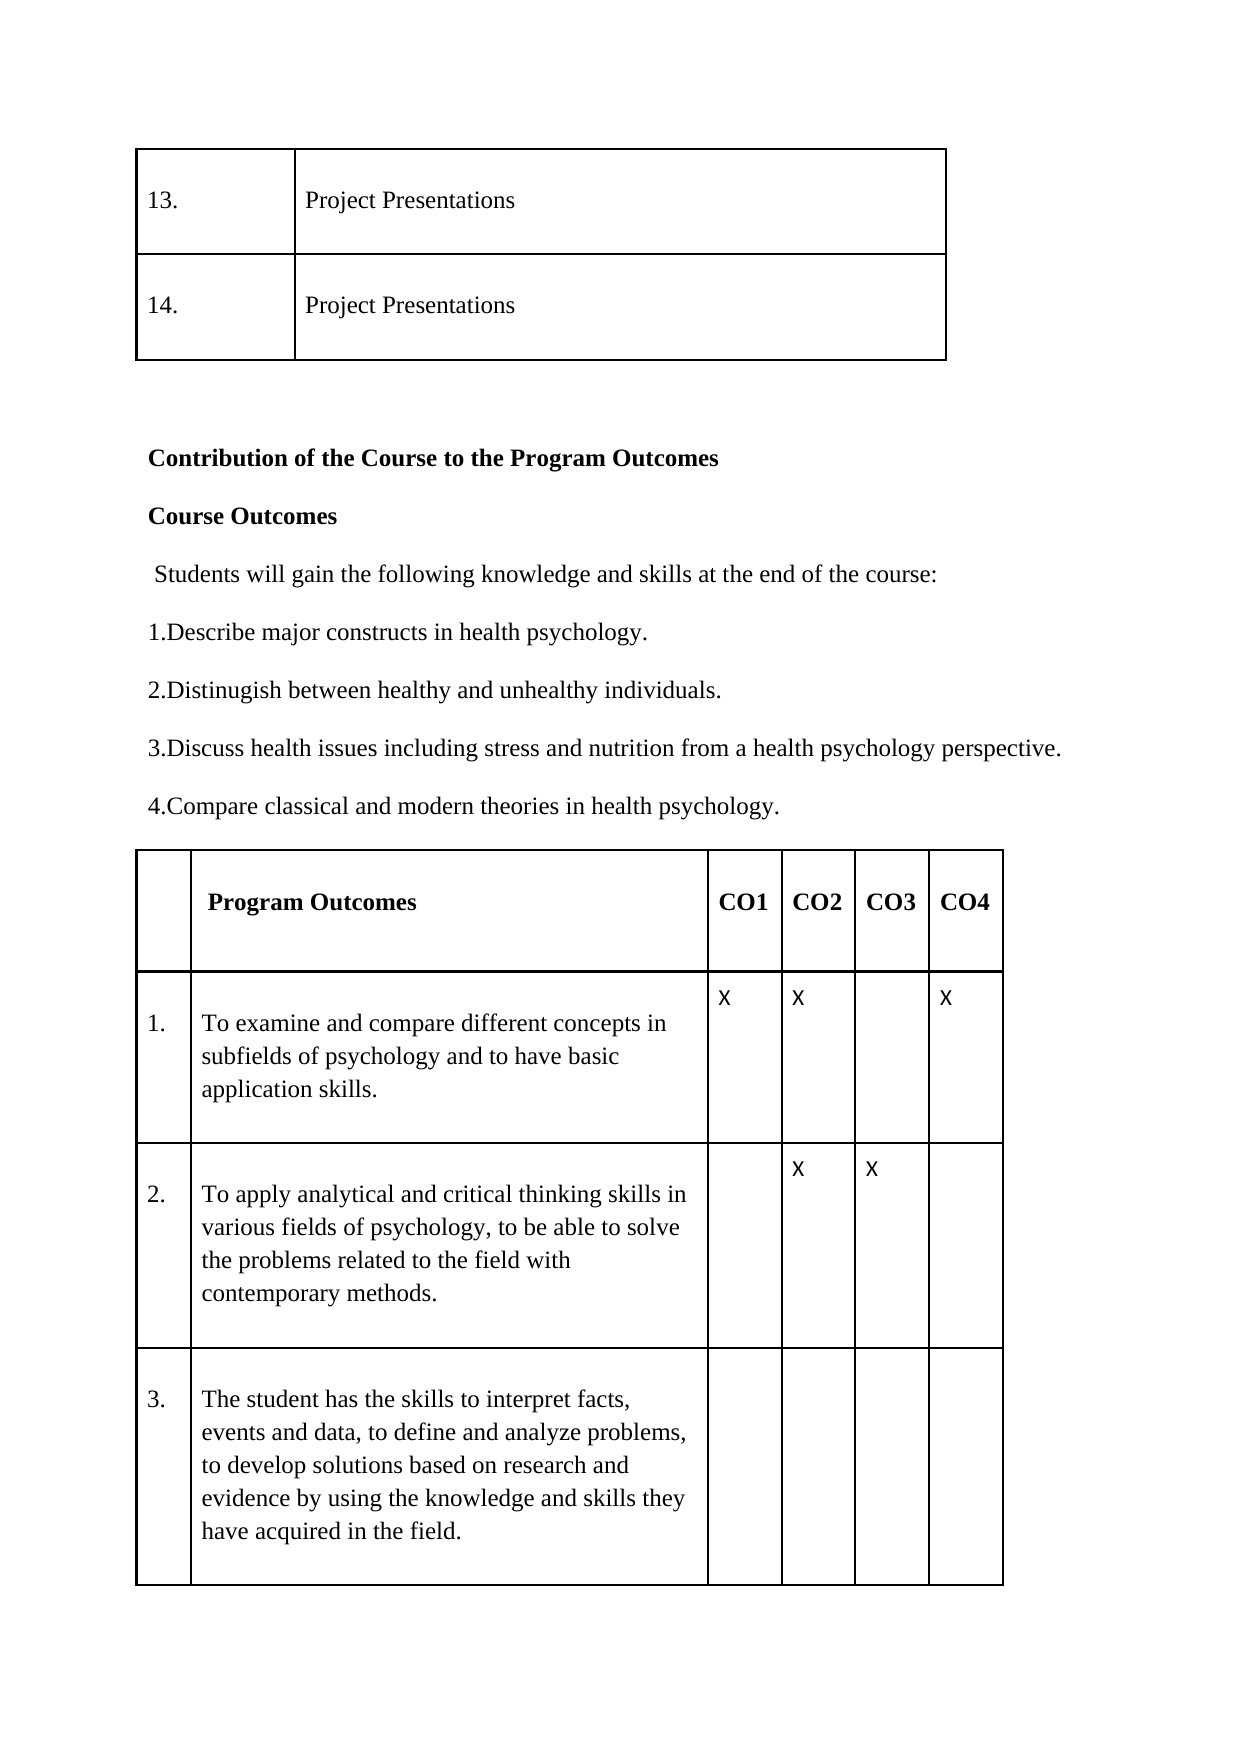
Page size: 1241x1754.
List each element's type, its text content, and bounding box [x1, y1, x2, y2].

table_cell X [783, 1144, 854, 1347]
table_cell 1. [138, 973, 190, 1142]
text 4.Compare classical and modern theories in health psychology. [148, 791, 1093, 820]
table_cell The student has the skills to interpret facts, events and data, to define and analyze problems, to develop solutions based on research and evidence by using the knowledge and skills they have acquired in the field. [192, 1349, 707, 1584]
table_header CO3 [856, 851, 928, 970]
table_cell To examine and compare different concepts in subfields of psychology and to have basic application skills. [192, 973, 707, 1142]
table_cell 13. [138, 150, 294, 253]
table_cell [856, 973, 928, 1142]
table_header Program Outcomes [192, 851, 707, 970]
text Contribution of the Course to the Program Outcomes [148, 443, 1093, 472]
text Students will gain the following knowledge and skills at the end of the course: [148, 559, 1093, 588]
table_cell 3. [138, 1349, 190, 1584]
table_cell X [783, 973, 854, 1142]
table_cell [856, 1349, 928, 1584]
table_cell [930, 1144, 1002, 1347]
table_cell Project Presentations [296, 255, 945, 359]
table_cell 2. [138, 1144, 190, 1347]
table_cell [930, 1349, 1002, 1584]
table_cell [709, 1144, 781, 1347]
table_cell To apply analytical and critical thinking skills in various fields of psychology, to be able to solve the problems related to the field with contemporary methods. [192, 1144, 707, 1347]
table_cell [709, 1349, 781, 1584]
text 3.Discuss health issues including stress and nutrition from a health psychology perspective. [148, 733, 1093, 762]
table_header CO2 [783, 851, 854, 970]
text 1.Describe major constructs in health psychology. [148, 617, 1093, 646]
table_header CO4 [930, 851, 1002, 970]
table_cell X [709, 973, 781, 1142]
text Course Outcomes [148, 501, 1093, 530]
table_header [138, 851, 190, 970]
table_cell 14. [138, 255, 294, 359]
table_cell X [856, 1144, 928, 1347]
table_cell X [930, 973, 1002, 1142]
table_cell Project Presentations [296, 150, 945, 253]
text 2.Distinugish between healthy and unhealthy individuals. [148, 675, 1093, 704]
table_header CO1 [709, 851, 781, 970]
table_cell [783, 1349, 854, 1584]
